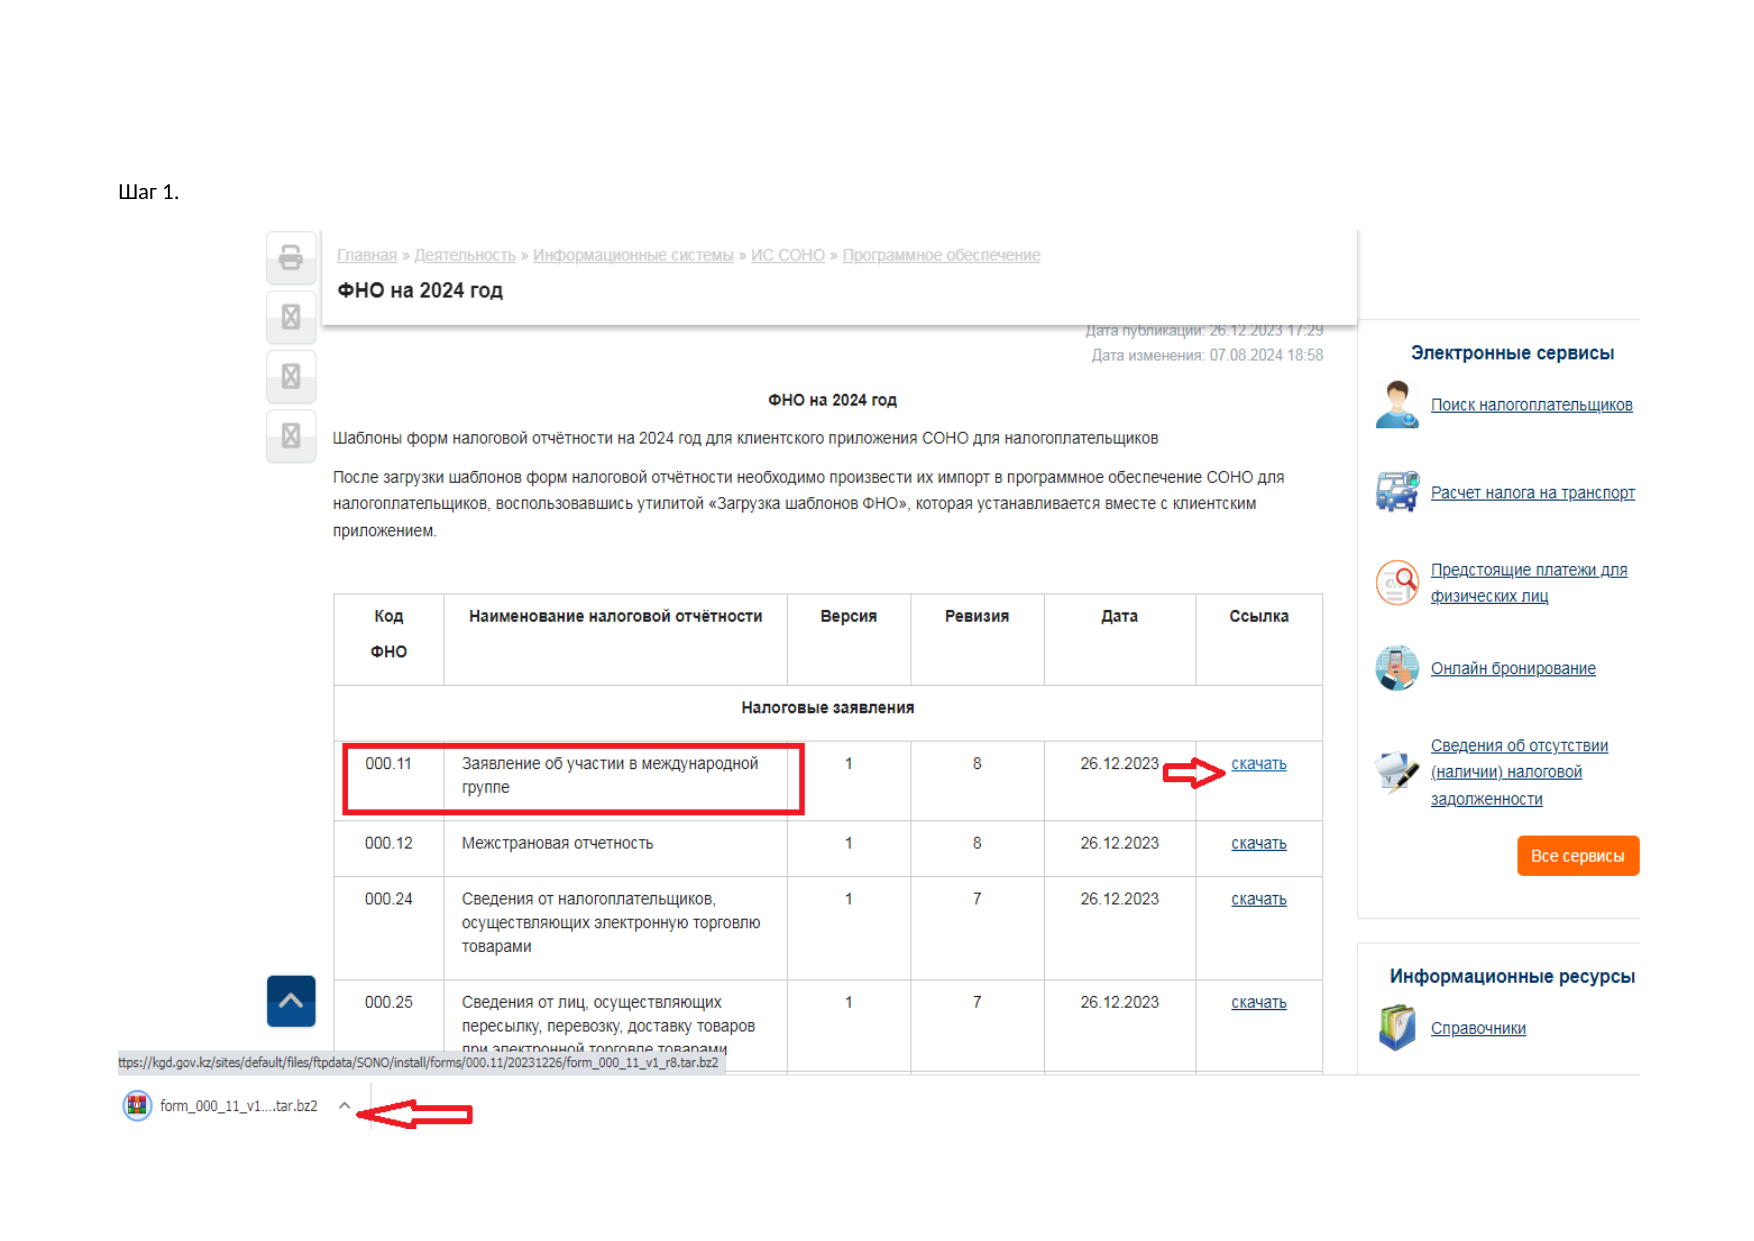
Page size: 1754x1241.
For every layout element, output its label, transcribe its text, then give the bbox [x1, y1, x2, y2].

picture [118, 230, 1641, 1129]
text Шаг 1. [118, 177, 1636, 205]
